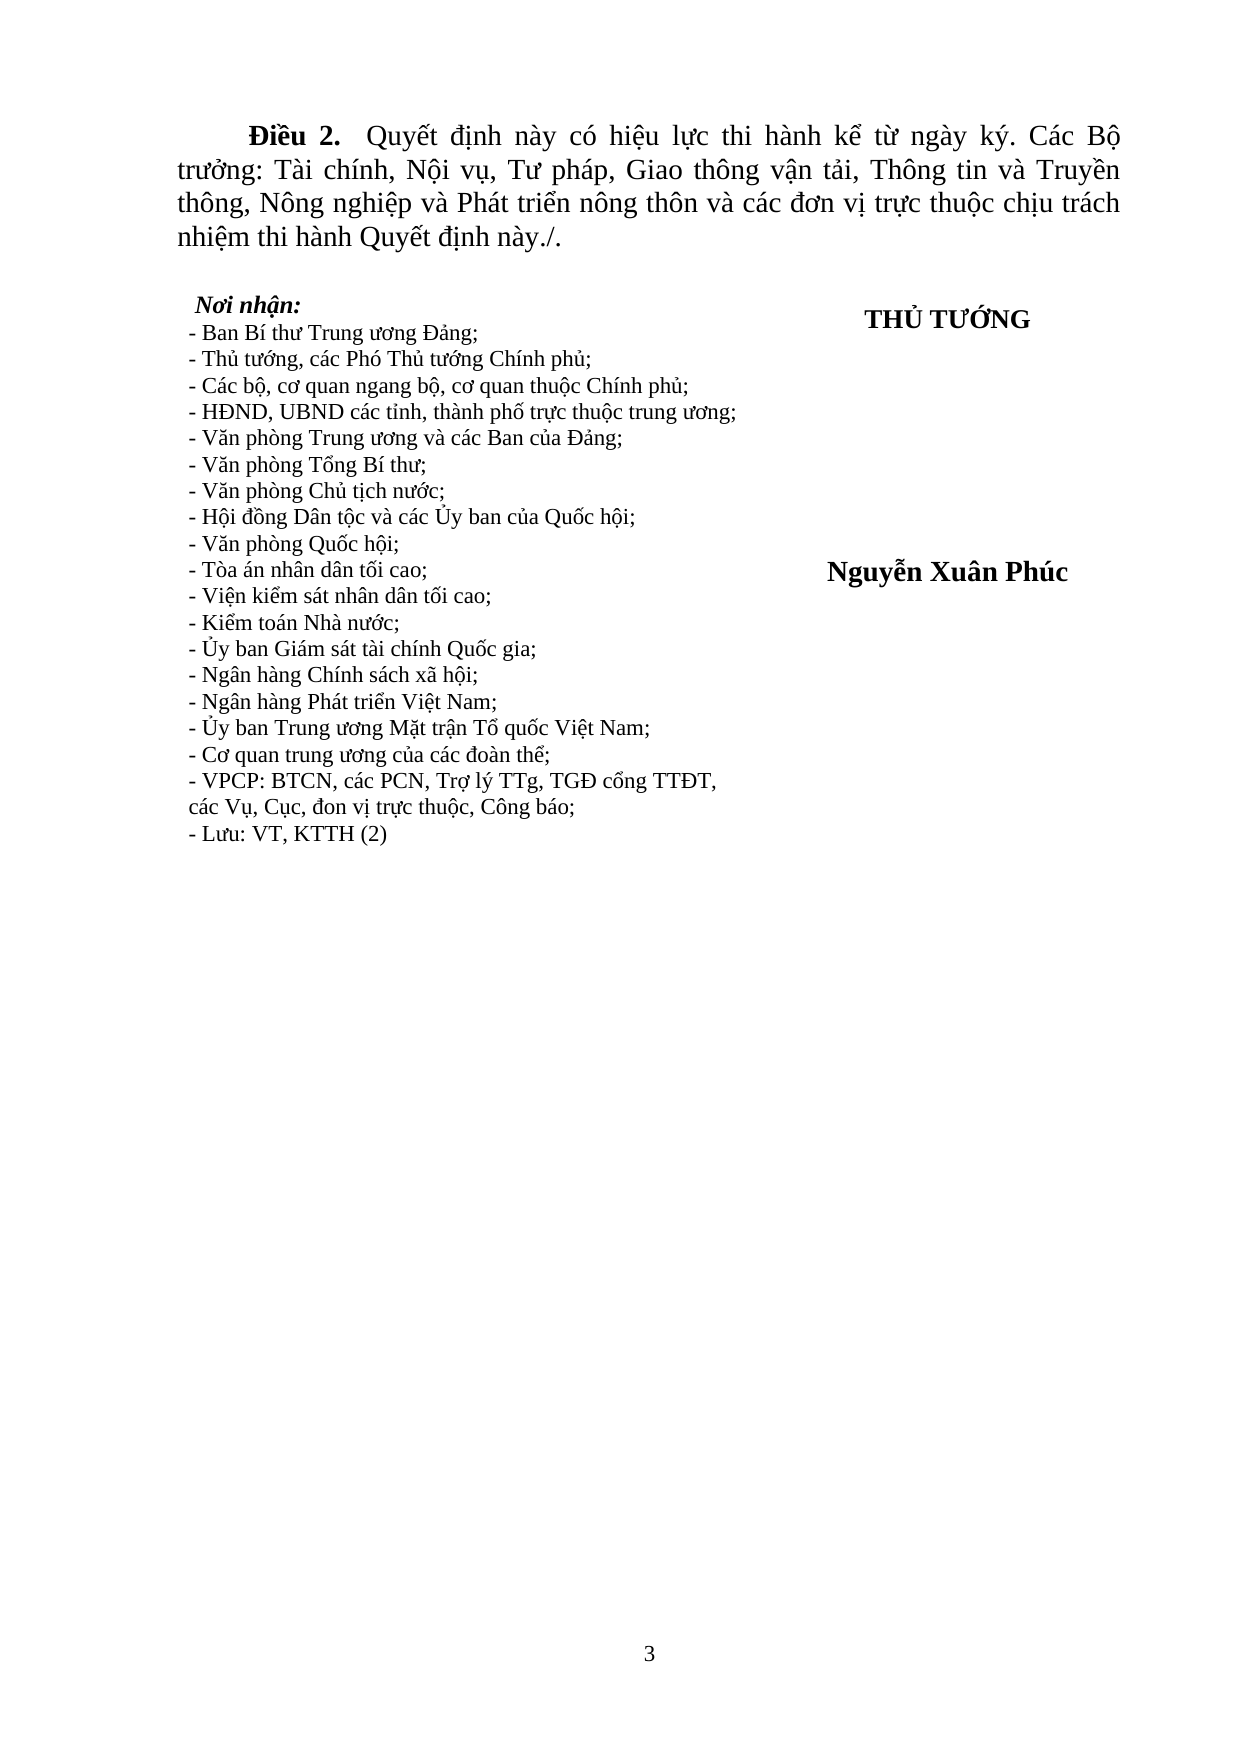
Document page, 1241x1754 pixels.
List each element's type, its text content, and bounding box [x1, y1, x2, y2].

table_header Nơi nhận: - Ban Bí thư Trung ương Đảng; - Thủ tướng, các Phó Thủ tướng Chính phủ; - Các bộ, cơ quan ngang bộ, cơ quan thuộc Chính phủ; - HĐND, UBND các tỉnh, thành phố trực thuộc trung ương; - Văn phòng Trung ương và các Ban của Đảng; - Văn phòng Tổng Bí thư; - Văn phòng Chủ tịch nước; - Hội đồng Dân tộc và các Ủy ban của Quốc hội; - Văn phòng Quốc hội; - Tòa án nhân dân tối cao; - Viện kiểm sát nhân dân tối cao; - Kiểm toán Nhà nước; - Ủy ban Giám sát tài chính Quốc gia; - Ngân hàng Chính sách xã hội; - Ngân hàng Phát triển Việt Nam; - Ủy ban Trung ương Mặt trận Tổ quốc Việt Nam; - Cơ quan trung ương của các đoàn thể; - VPCP: BTCN, các PCN, Trợ lý TTg, TGĐ cổng TTĐT, các Vụ, Cục, đon vị trực thuộc, Công báo; - Lưu: VT, KTTH (2) [177, 290, 751, 846]
text Điều 2. Quyết định này có hiệu lực thi hành kể từ ngày ký. Các Bộ trưởng: Tài chính, Nội vụ, Tư pháp, Giao thông vận tải, Thông tin và Truyền thông, Nông nghiệp và Phát triển nông thôn và các đơn vị trực thuộc chịu trách nhiệm thi hành Quyết định này./. [177, 118, 1122, 253]
table_header THỦ TƯỚNG Nguyễn Xuân Phúc [751, 290, 1144, 846]
